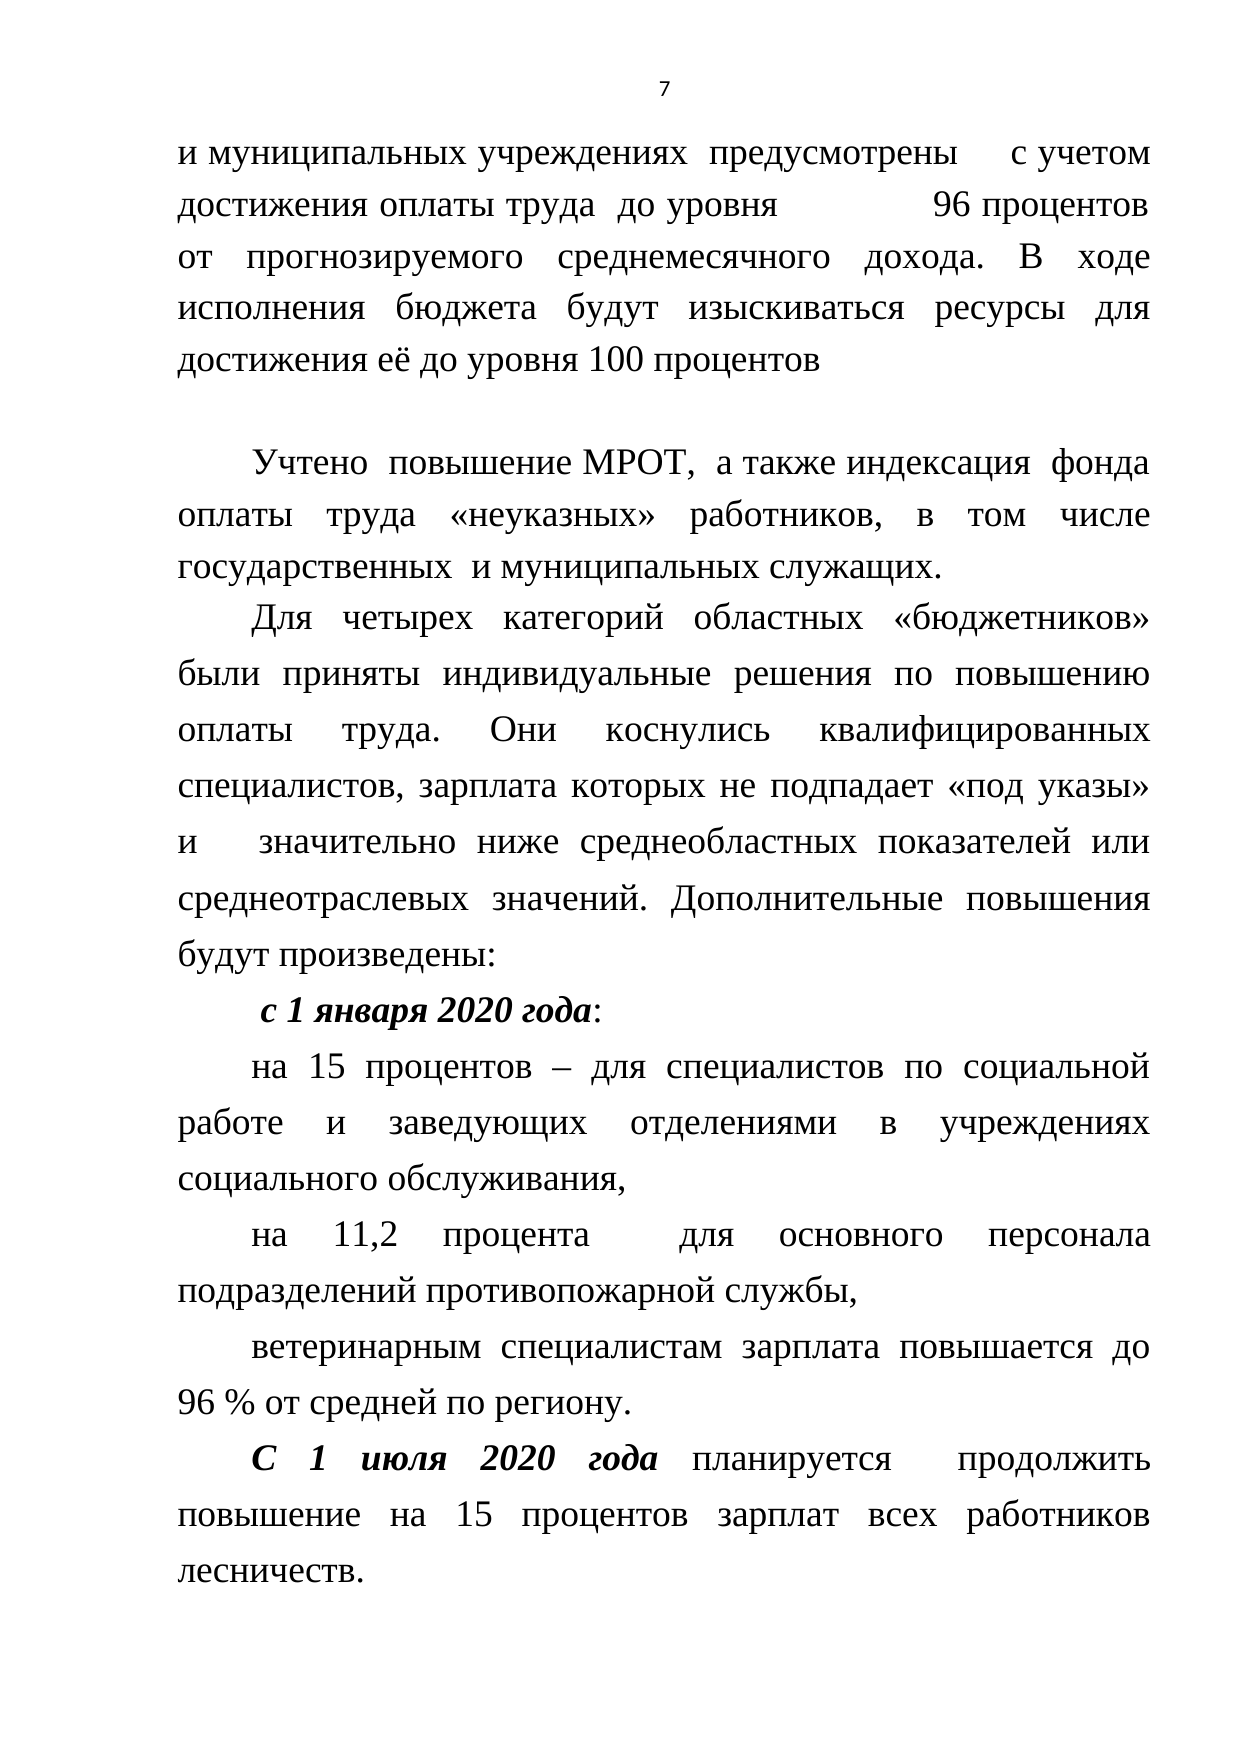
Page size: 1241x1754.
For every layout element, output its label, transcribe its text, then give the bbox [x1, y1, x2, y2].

text Для четырех категорий областных «бюджетников» были приняты индивидуальные решения по повышению оплаты труда. Они коснулись квалифицированных специалистов, зарплата которых не подпадает «под указы» и значительно ниже среднеобластных показателей или среднеотраслевых значений. Дополнительные повышения будут произведены: [177, 595, 1152, 974]
text с 1 января 2020 года: [177, 987, 1152, 1030]
text на 11,2 процента для основного персонала подразделений противопожарной службы, [177, 1211, 1152, 1310]
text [177, 130, 1152, 379]
text Учтено повышение МРОТ, а также индексация фонда оплаты труда «неуказных» работников, в том числе государственных и муниципальных служащих. [177, 440, 1152, 586]
text на 15 процентов – для специалистов по социальной работе и заведующих отделениями в учреждениях социального обслуживания, [177, 1043, 1152, 1198]
text ветеринарным специалистам зарплата повышается до 96 % от средней по региону. [177, 1323, 1152, 1422]
text С 1 июля 2020 года планируется продолжить повышение на 15 процентов зарплат всех работников лесничеств. [177, 1435, 1152, 1591]
